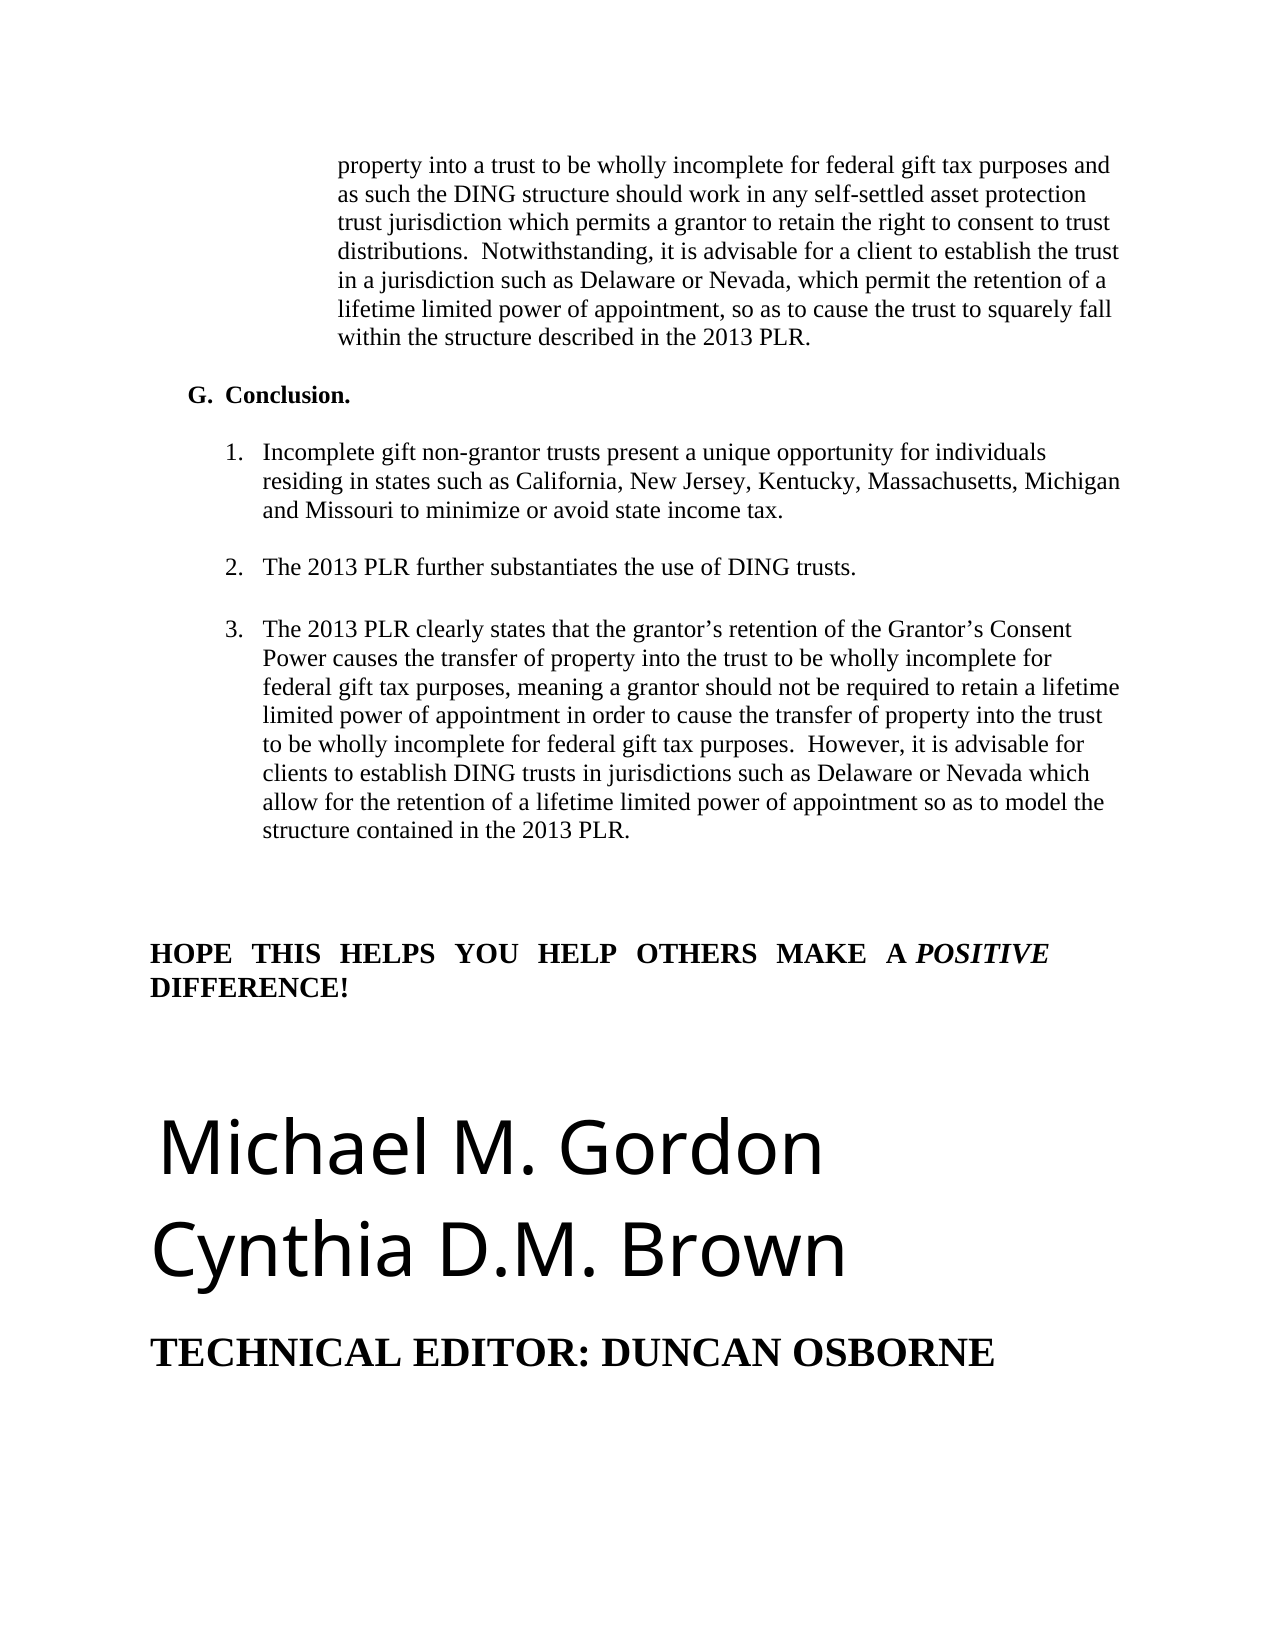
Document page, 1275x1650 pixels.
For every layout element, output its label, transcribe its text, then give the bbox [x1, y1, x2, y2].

text TECHNICAL EDITOR: DUNCAN OSBORNE [150, 1327, 1050, 1375]
text HOPE THIS HELPS YOU HELP OTHERS MAKE A POSITIVE DIFFERENCE! [150, 936, 1050, 1003]
text Michael M. Gordon Cynthia D.M. Brown [150, 1094, 1050, 1298]
list Conclusion. [187, 380, 1125, 409]
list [300, 150, 1125, 351]
list The 2013 PLR clearly states that the grantor’s retention of the Grantor’s Consent Power causes the transfer of property into the trust to be wholly incomplete for federal gift tax purposes, meaning a grantor should not be required to retain a lifetime limited power of appointment in order to cause the transfer of property into the trust to be wholly incomplete for federal gift tax purposes. However, it is advisable for clients to establish DING trusts in jurisdictions such as Delaware or Nevada which allow for the retention of a lifetime limited power of appointment so as to model the structure contained in the 2013 PLR. [225, 614, 1125, 844]
list The 2013 PLR further substantiates the use of DING trusts. [225, 552, 1125, 581]
list Incomplete gift non-grantor trusts present a unique opportunity for individuals residing in states such as California, New Jersey, Kentucky, Massachusetts, Michigan and Missouri to minimize or avoid state income tax. [225, 437, 1125, 524]
